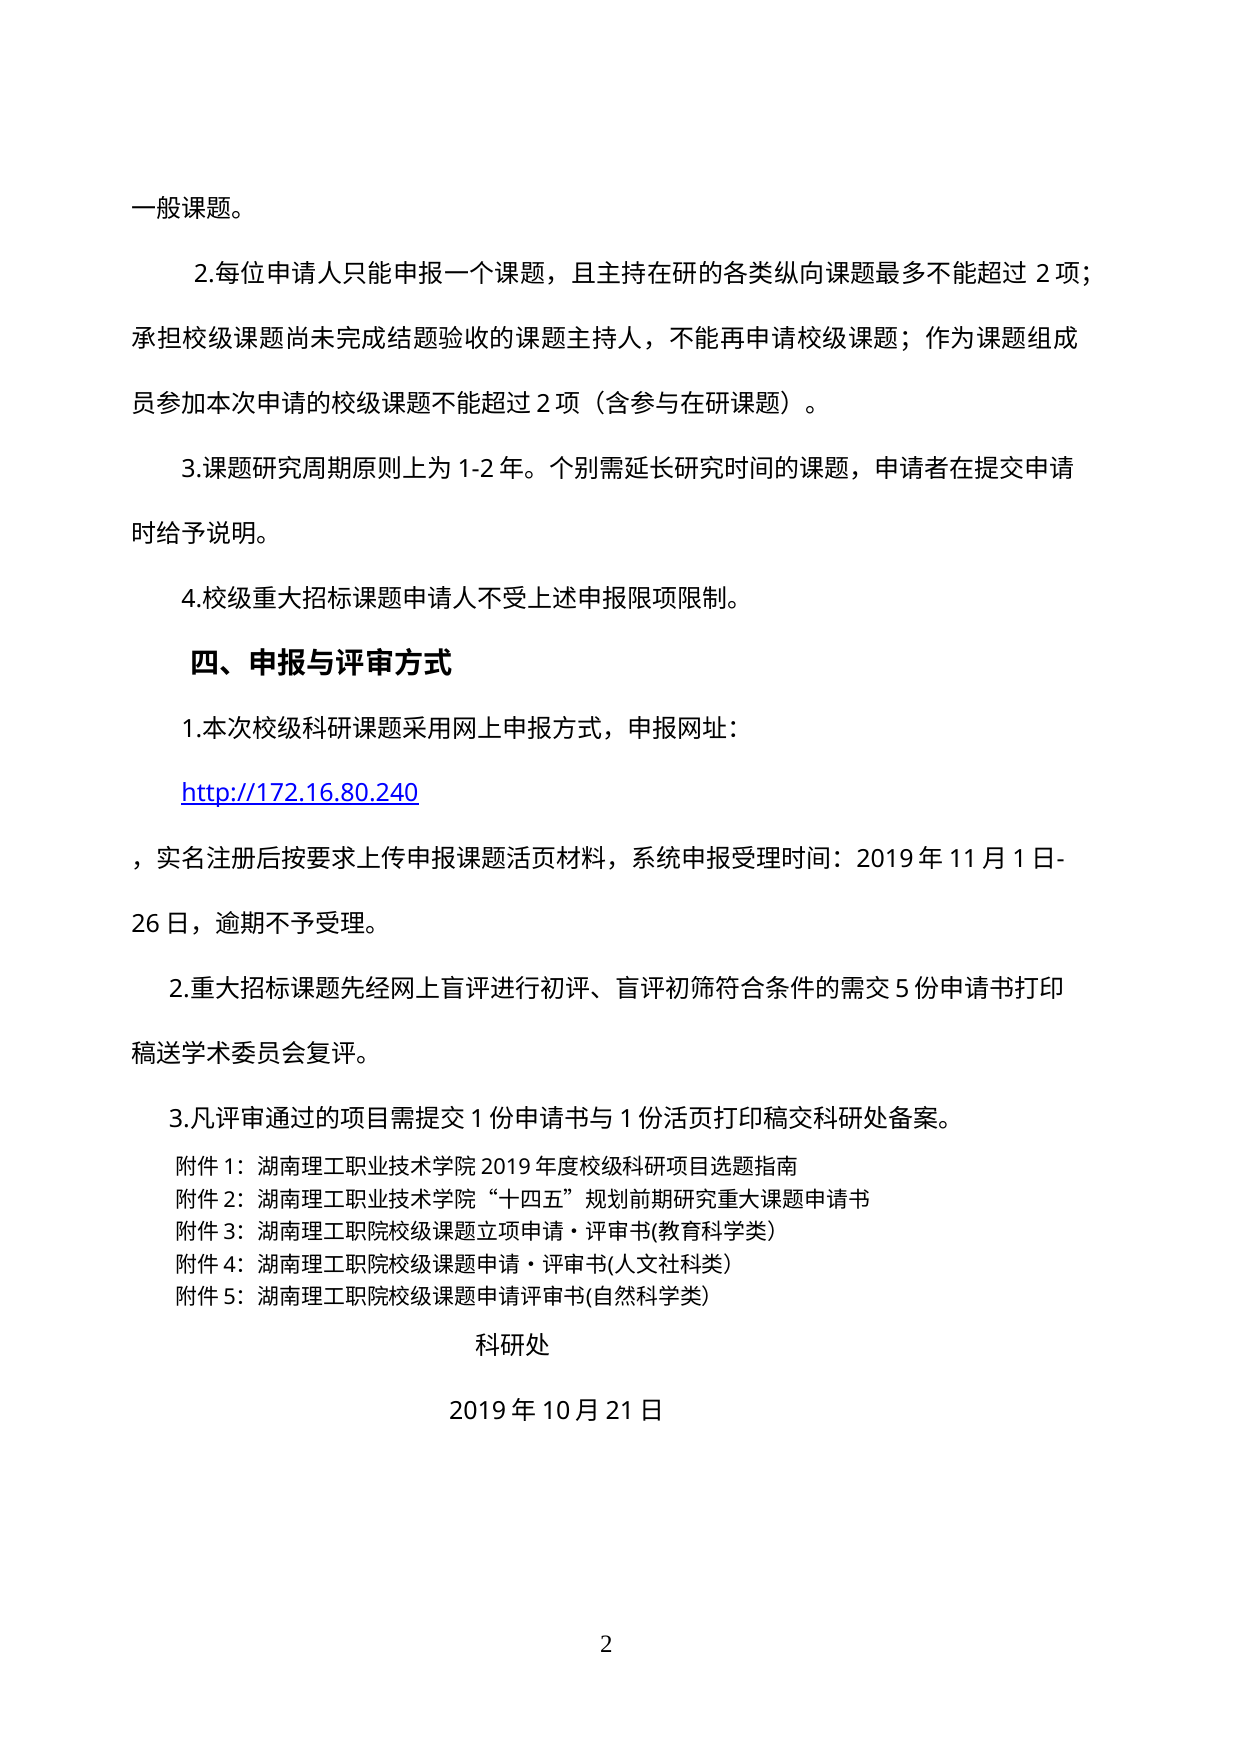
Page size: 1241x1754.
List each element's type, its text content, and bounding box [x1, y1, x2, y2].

text 3.凡评审通过的项目需提交1份申请书与1份活页打印稿交科研处备案。 [131, 1084, 1081, 1149]
text 附件1：湖南理工职业技术学院2019年度校级科研项目选题指南 [131, 1149, 1081, 1181]
text 附件3：湖南理工职院校级课题立项申请•评审书(教育科学类） [131, 1214, 1081, 1246]
text 3.课题研究周期原则上为1-2年。个别需延长研究时间的课题，申请者在提交申请时给予说明。 [131, 434, 1081, 564]
text 四、申报与评审方式 [131, 629, 1081, 694]
text 附件2：湖南理工职业技术学院“十四五”规划前期研究重大课题申请书 [131, 1181, 1081, 1214]
text 2019年10月21日 [131, 1376, 1081, 1441]
text 2.每位申请人只能申报一个课题，且主持在研的各类纵向课题最多不能超过2项；承担校级课题尚未完成结题验收的课题主持人，不能再申请校级课题；作为课题组成员参加本次申请的校级课题不能超过2项（含参与在研课题）。 [131, 239, 1081, 434]
text http://172.16.80.240 [131, 759, 1081, 824]
text 科研处 [131, 1311, 1081, 1376]
text 附件5：湖南理工职院校级课题申请评审书(自然科学类） [131, 1279, 1081, 1311]
text 附件4：湖南理工职院校级课题申请•评审书(人文社科类） [131, 1246, 1081, 1279]
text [131, 174, 1081, 239]
text 4.校级重大招标课题申请人不受上述申报限项限制。 [131, 564, 1081, 629]
text 1.本次校级科研课题采用网上申报方式，申报网址： [131, 694, 1081, 759]
text 2.重大招标课题先经网上盲评进行初评、盲评初筛符合条件的需交5份申请书打印稿送学术委员会复评。 [131, 954, 1081, 1084]
text ，实名注册后按要求上传申报课题活页材料，系统申报受理时间：2019年11月1日-26日，逾期不予受理。 [131, 824, 1081, 954]
